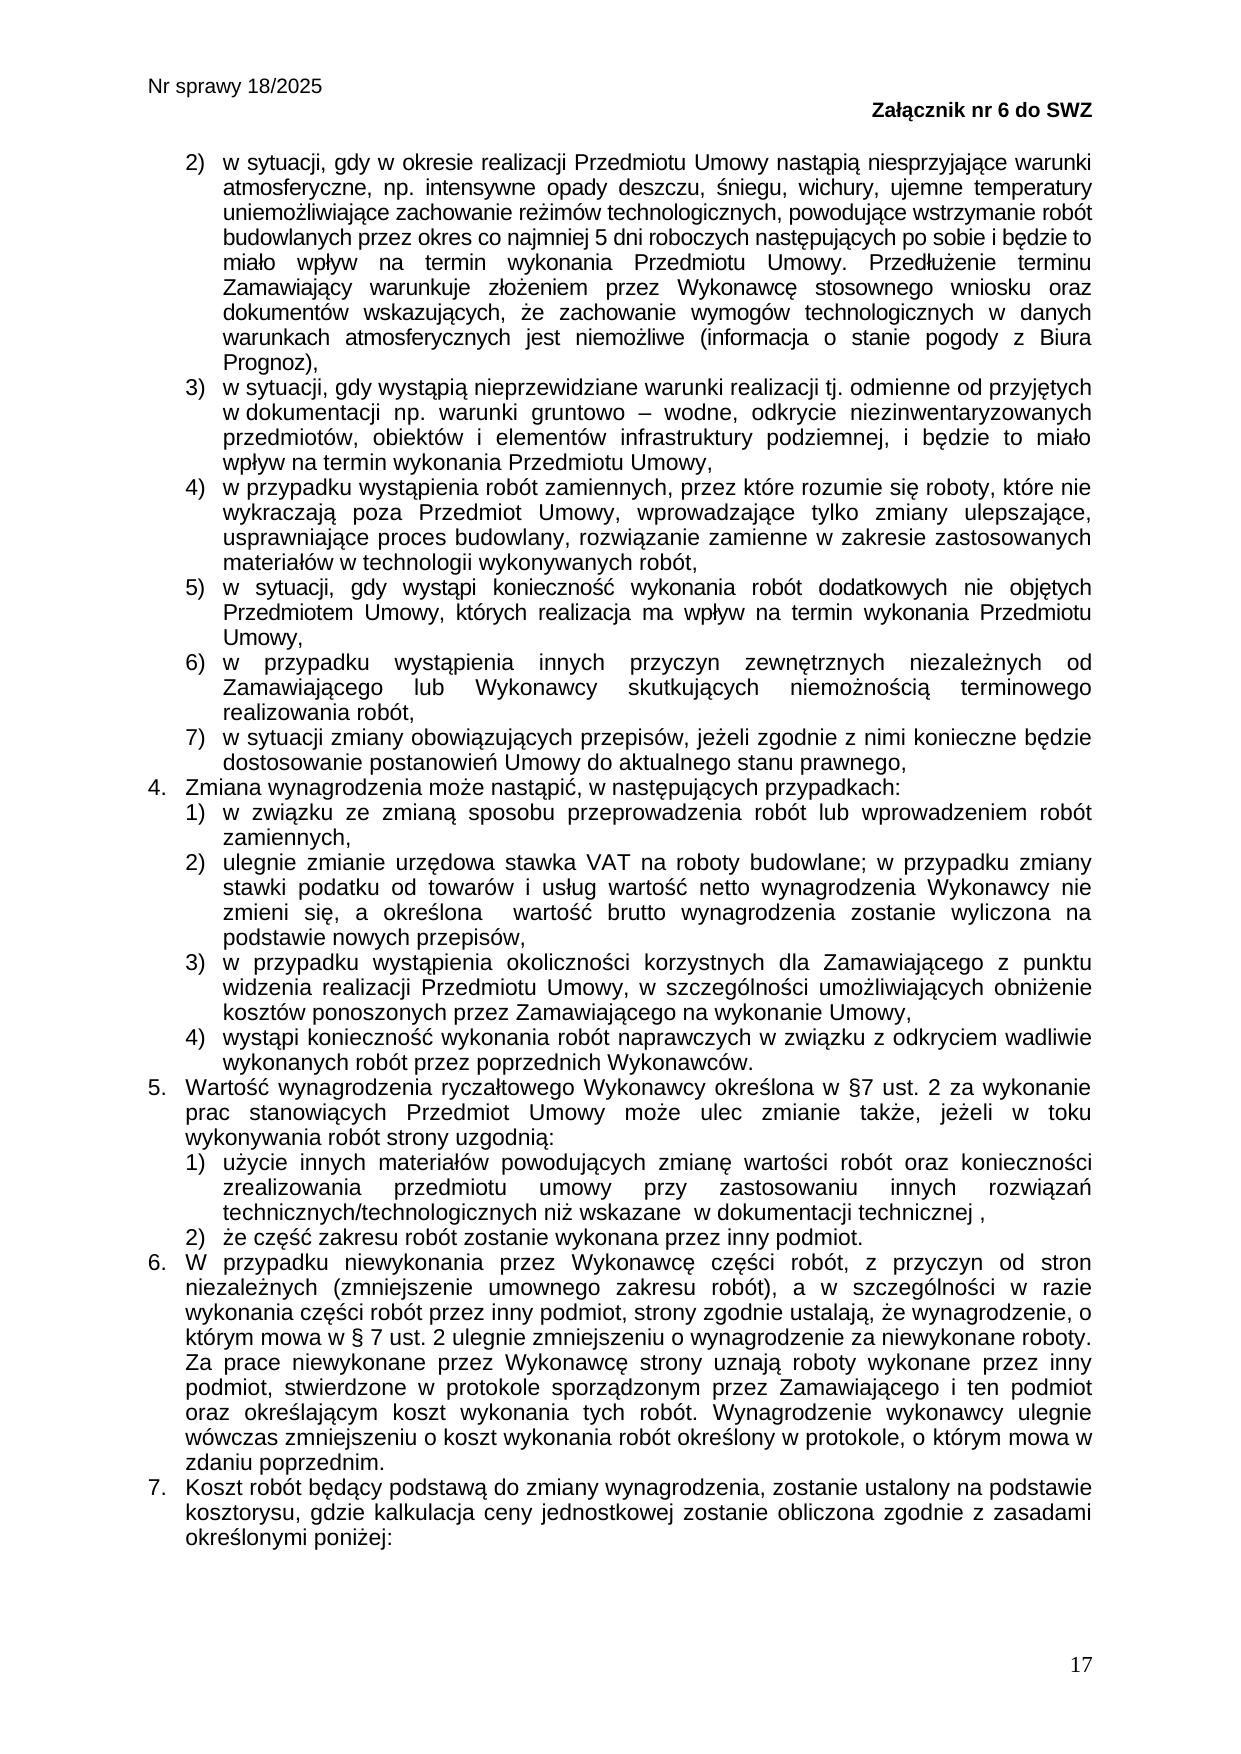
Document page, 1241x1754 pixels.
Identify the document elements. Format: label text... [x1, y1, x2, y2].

subtitle Wartość wynagrodzenia ryczałtowego Wykonawcy określona w §7 ust. 2 za wykonanie prac stanowiących Przedmiot Umowy może ulec zmianie także, jeżeli w toku wykonywania robót strony uzgodnią: [148, 1076, 1092, 1151]
subtitle w związku ze zmianą sposobu przeprowadzenia robót lub wprowadzeniem robót zamiennych, [185, 801, 1092, 851]
subtitle wystąpi konieczność wykonania robót naprawczych w związku z odkryciem wadliwie wykonanych robót przez poprzednich Wykonawców. [185, 1026, 1092, 1076]
subtitle w przypadku wystąpienia okoliczności korzystnych dla Zamawiającego z punktu widzenia realizacji Przedmiotu Umowy, w szczególności umożliwiających obniżenie kosztów ponoszonych przez Zamawiającego na wykonanie Umowy, [185, 951, 1092, 1026]
subtitle w sytuacji, gdy wystąpią nieprzewidziane warunki realizacji tj. odmienne od przyjętych w dokumentacji np. warunki gruntowo – wodne, odkrycie niezinwentaryzowanych przedmiotów, obiektów i elementów infrastruktury podziemnej, i będzie to miało wpływ na termin wykonania Przedmiotu Umowy, [185, 376, 1092, 476]
subtitle w przypadku wystąpienia innych przyczyn zewnętrznych niezależnych od Zamawiającego lub Wykonawcy skutkujących niemożnością terminowego realizowania robót, [185, 651, 1092, 726]
subtitle że część zakresu robót zostanie wykonana przez inny podmiot. [185, 1226, 1092, 1251]
subtitle Koszt robót będący podstawą do zmiany wynagrodzenia, zostanie ustalony na podstawie kosztorysu, gdzie kalkulacja ceny jednostkowej zostanie obliczona zgodnie z zasadami określonymi poniżej: [148, 1476, 1092, 1551]
subtitle ulegnie zmianie urzędowa stawka VAT na roboty budowlane; w przypadku zmiany stawki podatku od towarów i usług wartość netto wynagrodzenia Wykonawcy nie zmieni się, a określona wartość brutto wynagrodzenia zostanie wyliczona na podstawie nowych przepisów, [185, 851, 1092, 951]
subtitle w sytuacji zmiany obowiązujących przepisów, jeżeli zgodnie z nimi konieczne będzie dostosowanie postanowień Umowy do aktualnego stanu prawnego, [185, 726, 1092, 776]
subtitle Zmiana wynagrodzenia może nastąpić, w następujących przypadkach: [148, 776, 1092, 801]
subtitle użycie innych materiałów powodujących zmianę wartości robót oraz konieczności zrealizowania przedmiotu umowy przy zastosowaniu innych rozwiązań technicznych/technologicznych niż wskazane w dokumentacji technicznej , [185, 1151, 1092, 1226]
subtitle W przypadku niewykonania przez Wykonawcę części robót, z przyczyn od stron niezależnych (zmniejszenie umownego zakresu robót), a w szczególności w razie wykonania części robót przez inny podmiot, strony zgodnie ustalają, że wynagrodzenie, o którym mowa w § 7 ust. 2 ulegnie zmniejszeniu o wynagrodzenie za niewykonane roboty. Za prace niewykonane przez Wykonawcę strony uznają roboty wykonane przez inny podmiot, stwierdzone w protokole sporządzonym przez Zamawiającego i ten podmiot oraz określającym koszt wykonania tych robót. Wynagrodzenie wykonawcy ulegnie wówczas zmniejszeniu o koszt wykonania robót określony w protokole, o którym mowa w zdaniu poprzednim. [148, 1251, 1092, 1476]
subtitle w przypadku wystąpienia robót zamiennych, przez które rozumie się roboty, które nie wykraczają poza Przedmiot Umowy, wprowadzające tylko zmiany ulepszające, usprawniające proces budowlany, rozwiązanie zamienne w zakresie zastosowanych materiałów w technologii wykonywanych robót, [185, 476, 1092, 576]
subtitle w sytuacji, gdy wystąpi konieczność wykonania robót dodatkowych nie objętych Przedmiotem Umowy, których realizacja ma wpływ na termin wykonania Przedmiotu Umowy, [185, 576, 1092, 651]
subtitle w sytuacji, gdy w okresie realizacji Przedmiotu Umowy nastąpią niesprzyjające warunki atmosferyczne, np. intensywne opady deszczu, śniegu, wichury, ujemne temperatury uniemożliwiające zachowanie reżimów technologicznych, powodujące wstrzymanie robót budowlanych przez okres co najmniej 5 dni roboczych następujących po sobie i będzie to miało wpływ na termin wykonania Przedmiotu Umowy. Przedłużenie terminu Zamawiający warunkuje złożeniem przez Wykonawcę stosownego wniosku oraz dokumentów wskazujących, że zachowanie wymogów technologicznych w danych warunkach atmosferycznych jest niemożliwe (informacja o stanie pogody z Biura Prognoz), [185, 151, 1092, 376]
